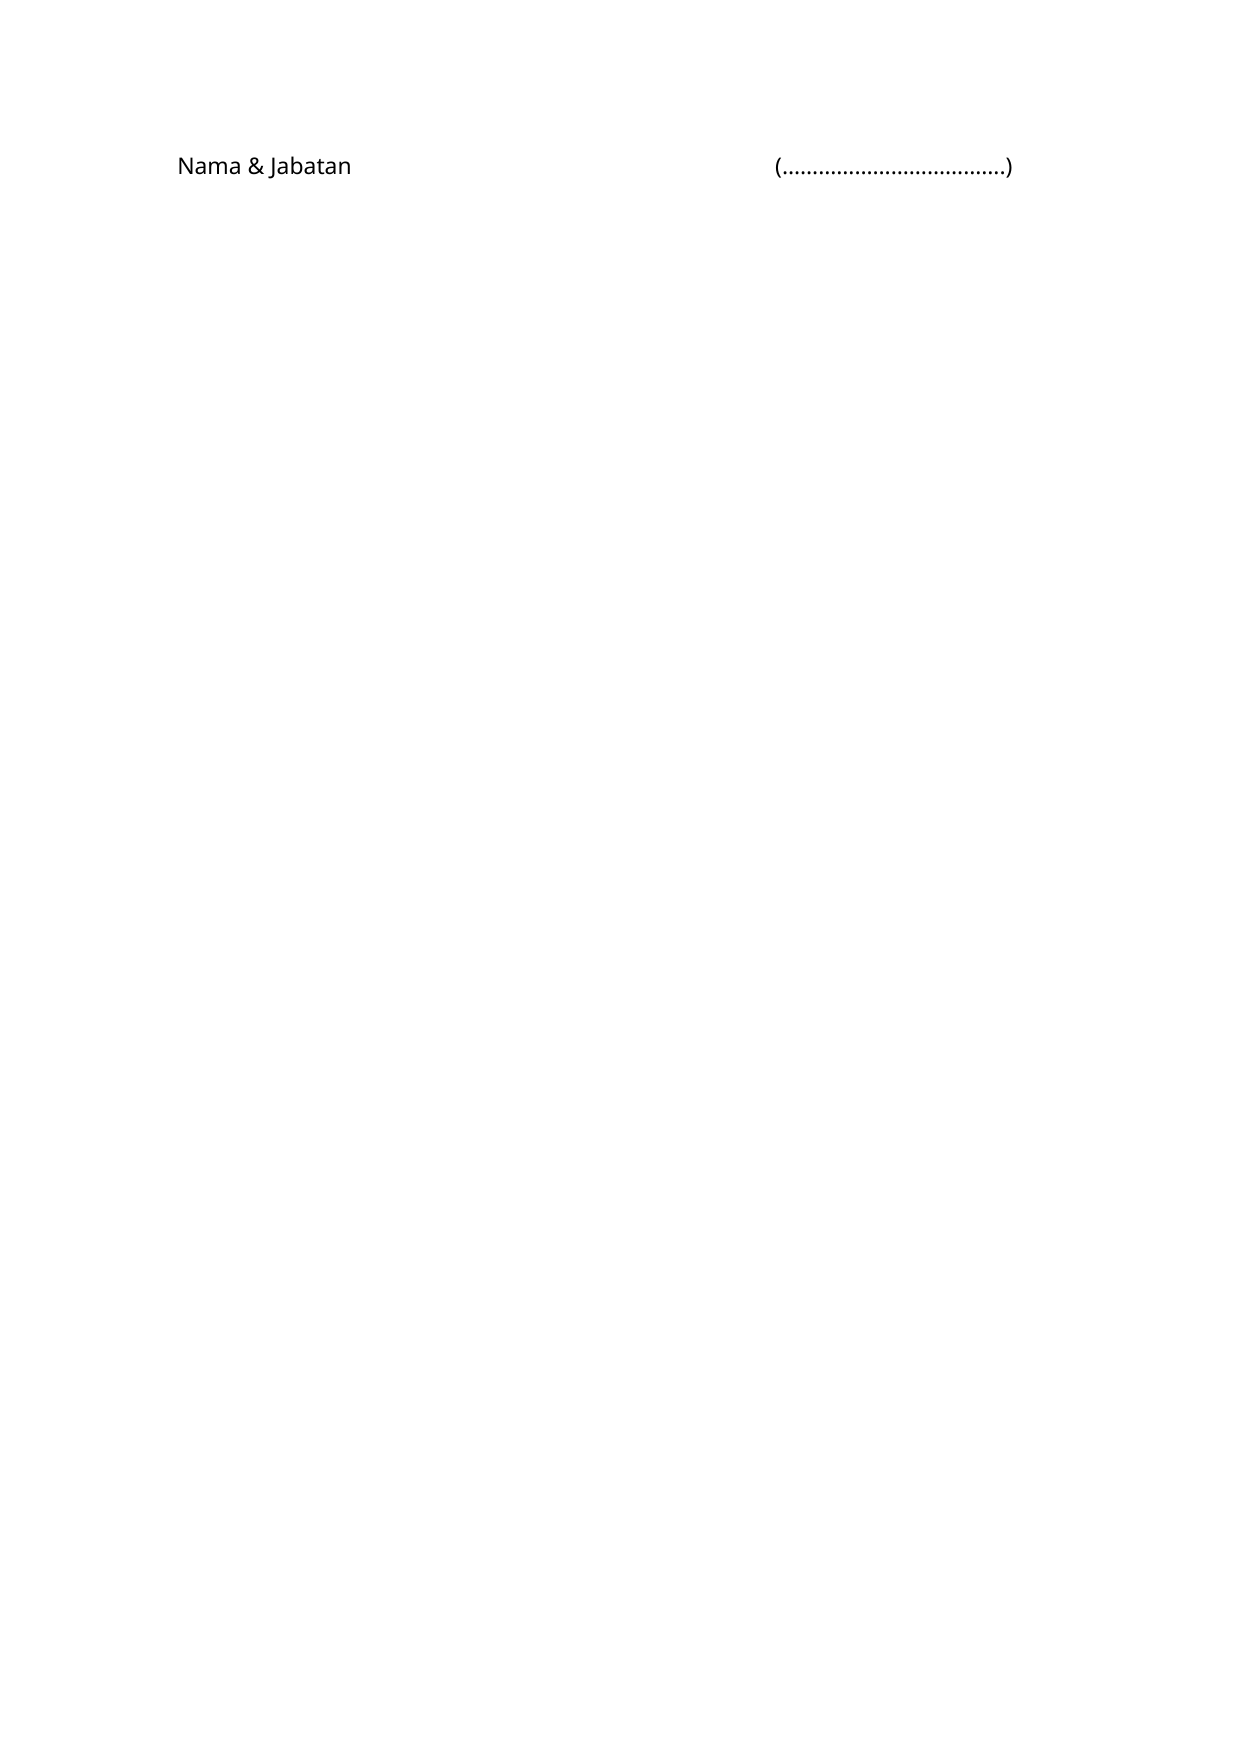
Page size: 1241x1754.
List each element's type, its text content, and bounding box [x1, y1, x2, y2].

text Nama & Jabatan (……………………………….) [177, 150, 1090, 181]
